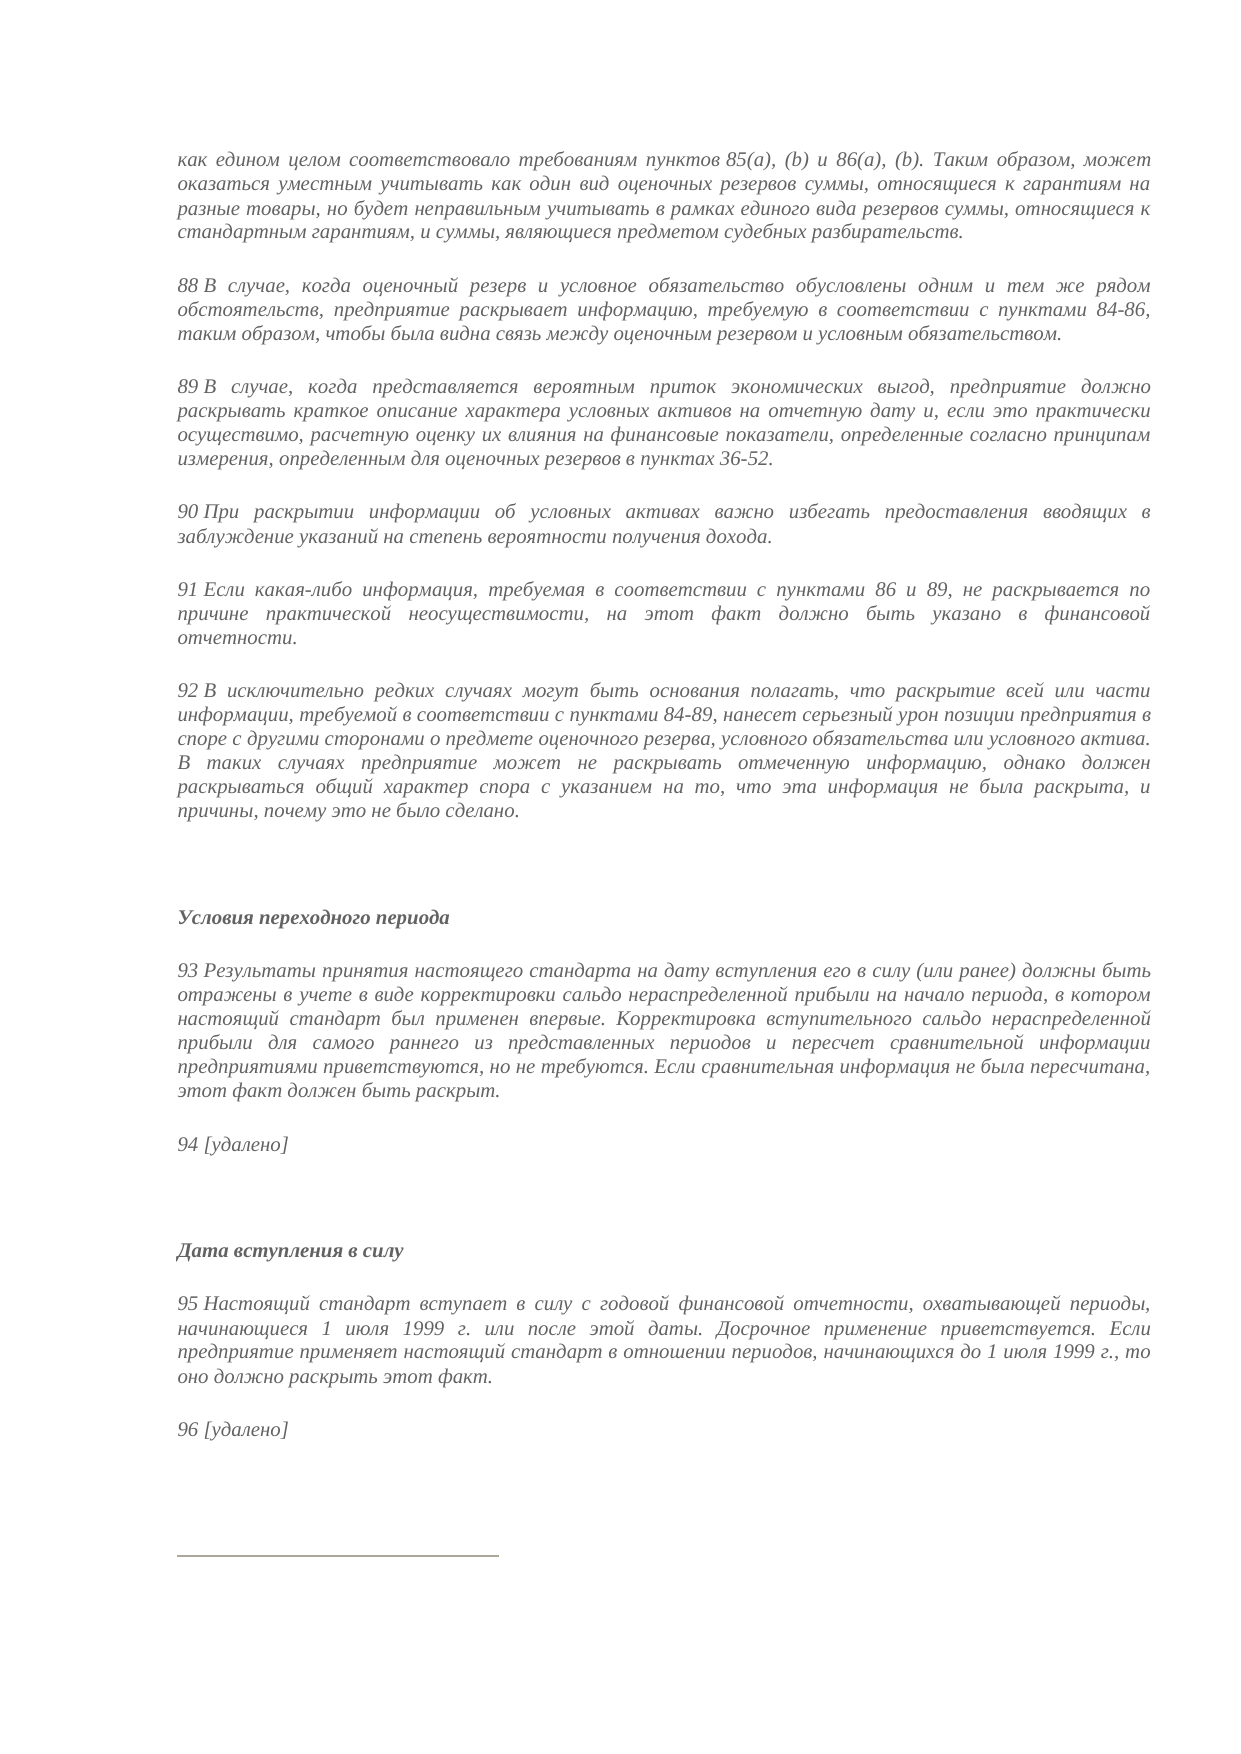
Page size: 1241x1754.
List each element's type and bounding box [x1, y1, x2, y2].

table_cell [177, 118, 1152, 1608]
